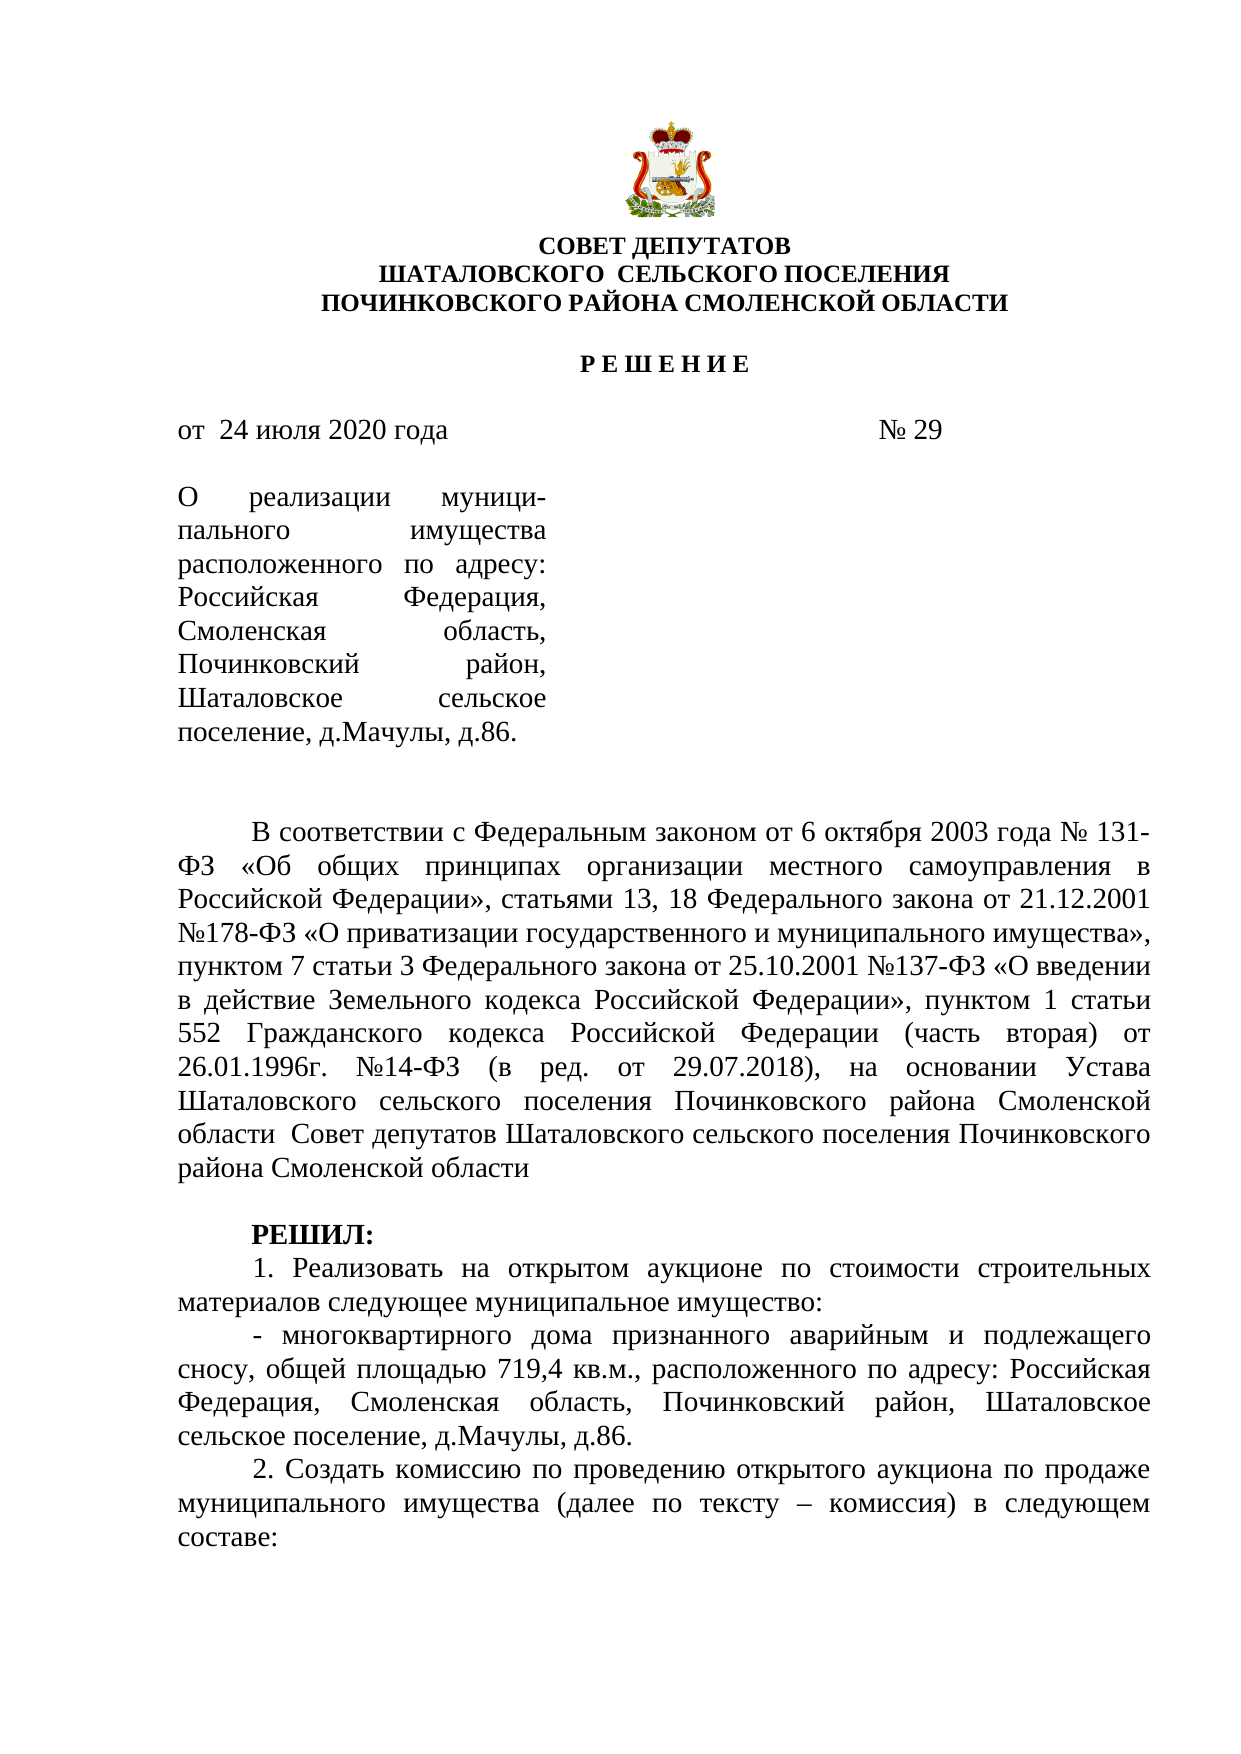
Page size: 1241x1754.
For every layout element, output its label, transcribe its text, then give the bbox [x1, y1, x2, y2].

text Р Е Ш Е Н И Е [177, 349, 1152, 378]
text 2. Создать комиссию по проведению открытого аукциона по продаже муниципального имущества (далее по тексту – комиссия) в следующем составе: [177, 1452, 1152, 1552]
text РЕШИЛ: [177, 1217, 1152, 1250]
picture [624, 120, 715, 218]
text от 24 июля 2020 года № 29 [177, 412, 1152, 445]
text 1. Реализовать на открытом аукционе по стоимости строительных материалов следующее муниципальное имущество: [177, 1250, 1152, 1317]
text О реализации муници- пального имущества расположенного по адресу: Российская Федерация, Смоленская область, Починковский район, Шаталовское сельское поселение, д.Мачулы, д.86. [177, 479, 546, 747]
text - многоквартирного дома признанного аварийным и подлежащего сносу, общей площадью 719,4 кв.м., расположенного по адресу: Российская Федерация, Смоленская область, Починковский район, Шаталовское сельское поселение, д.Мачулы, д.86. [177, 1317, 1152, 1452]
text В соответствии с Федеральным законом от 6 октября 2003 года № 131-ФЗ «Об общих принципах организации местного самоуправления в Российской Федерации», статьями 13, 18 Федерального закона от 21.12.2001 №178-ФЗ «О приватизации государственного и муниципального имущества», пунктом 7 статьи 3 Федерального закона от 25.10.2001 №137-ФЗ «О введении в действие Земельного кодекса Российской Федерации», пунктом 1 статьи 552 Гражданского кодекса Российской Федерации (часть вторая) от 26.01.1996г. №14-ФЗ (в ред. от 29.07.2018), на основании Устава Шаталовского сельского поселения Починковского района Смоленской области Совет депутатов Шаталовского сельского поселения Починковского района Смоленской области [177, 814, 1152, 1183]
text СОВЕТ ДЕПУТАТОВ [177, 231, 1152, 259]
text ШАТАЛОВСКОГО СЕЛЬСКОГО ПОСЕЛЕНИЯ [177, 259, 1152, 288]
text ПОЧИНКОВСКОГО РАЙОНА СМОЛЕНСКОЙ ОБЛАСТИ [177, 288, 1152, 317]
